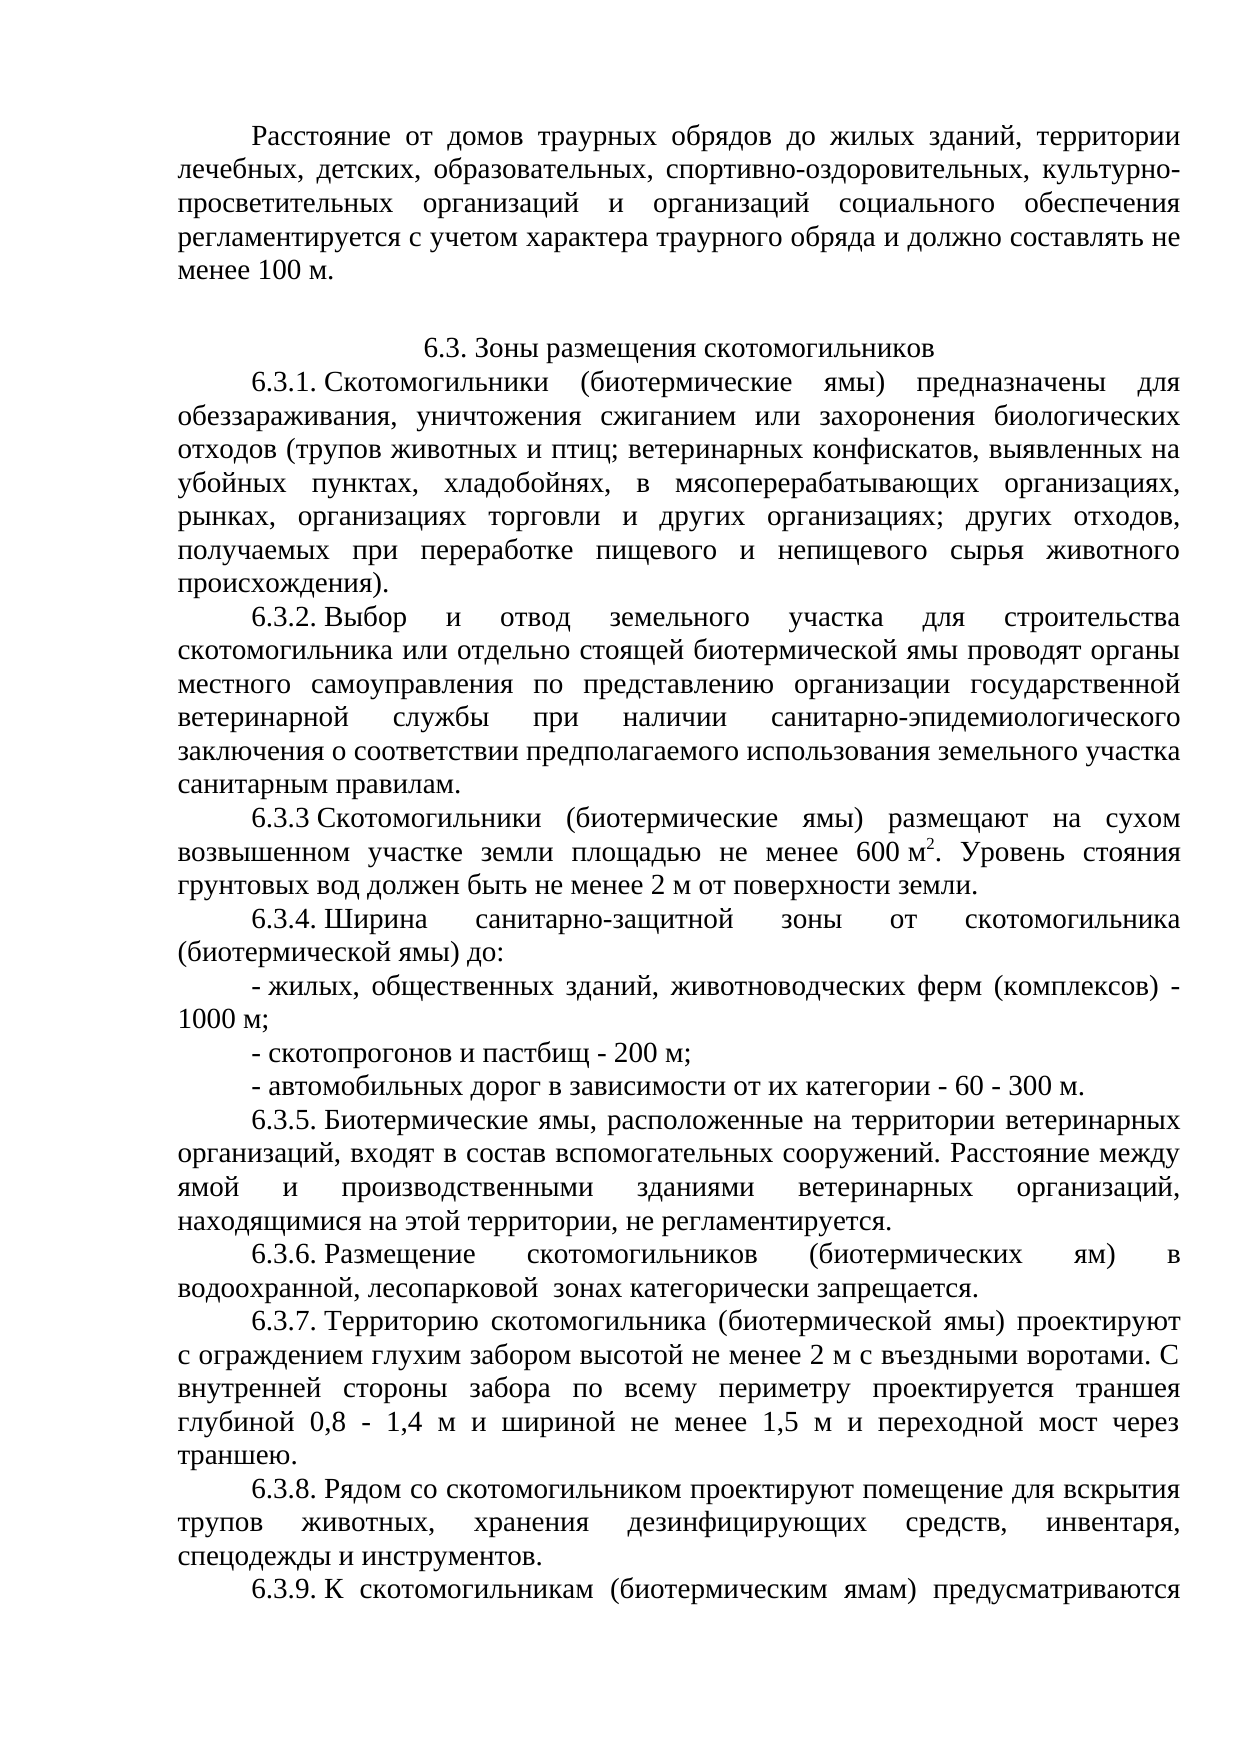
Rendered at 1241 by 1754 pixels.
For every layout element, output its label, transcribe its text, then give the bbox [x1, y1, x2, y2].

text - жилых, общественных зданий, животноводческих ферм (комплексов) - 1000 м; [177, 968, 1181, 1035]
text 6.3.4. Ширина санитарно-защитной зоны от скотомогильника (биотермической ямы) до: [177, 901, 1181, 968]
subtitle 6.3. Зоны размещения скотомогильников [177, 331, 1181, 364]
text 6.3.8. Рядом со скотомогильником проектируют помещение для вскрытия трупов животных, хранения дезинфицирующих средств, инвентаря, спецодежды и инструментов. [177, 1471, 1181, 1572]
text 6.3.1. Скотомогильники (биотермические ямы) предназначены для обеззараживания, уничтожения сжиганием или захоронения биологических отходов (трупов животных и птиц; ветеринарных конфискатов, выявленных на убойных пунктах, хладобойнях, в мясоперерабатывающих организациях, рынках, организациях торговли и других организациях; других отходов, получаемых при переработке пищевого и непищевого сырья животного происхождения). [177, 364, 1181, 599]
text - автомобильных дорог в зависимости от их категории - 60 - 300 м. [177, 1068, 1181, 1102]
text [177, 1572, 1181, 1605]
text 6.3.3 Скотомогильники (биотермические ямы) размещают на сухом возвышенном участке земли площадью не менее 600 м2. Уровень стояния грунтовых вод должен быть не менее 2 м от поверхности земли. [177, 800, 1181, 901]
text 6.3.6. Размещение скотомогильников (биотермических ям) в водоохранной, лесопарковой зонах категорически запрещается. [177, 1236, 1181, 1303]
text Расстояние от домов траурных обрядов до жилых зданий, территории лечебных, детских, образовательных, спортивно-оздоровительных, культурно-просветительных организаций и организаций социального обеспечения регламентируется с учетом характера траурного обряда и должно составлять не менее 100 м. [177, 118, 1181, 286]
text 6.3.5. Биотермические ямы, расположенные на территории ветеринарных организаций, входят в состав вспомогательных сооружений. Расстояние между ямой и производственными зданиями ветеринарных организаций, находящимися на этой территории, не регламентируется. [177, 1102, 1181, 1236]
text 6.3.2. Выбор и отвод земельного участка для строительства скотомогильника или отдельно стоящей биотермической ямы проводят органы местного самоуправления по представлению организации государственной ветеринарной службы при наличии санитарно-эпидемиологического заключения о соответствии предполагаемого использования земельного участка санитарным правилам. [177, 599, 1181, 800]
text - скотопрогонов и пастбищ - 200 м; [177, 1035, 1181, 1068]
text 6.3.7. Территорию скотомогильника (биотермической ямы) проектируют с ограждением глухим забором высотой не менее 2 м с въездными воротами. С внутренней стороны забора по всему периметру проектируется траншея глубиной 0,8 - 1,4 м и шириной не менее 1,5 м и переходной мост через траншею. [177, 1303, 1181, 1471]
